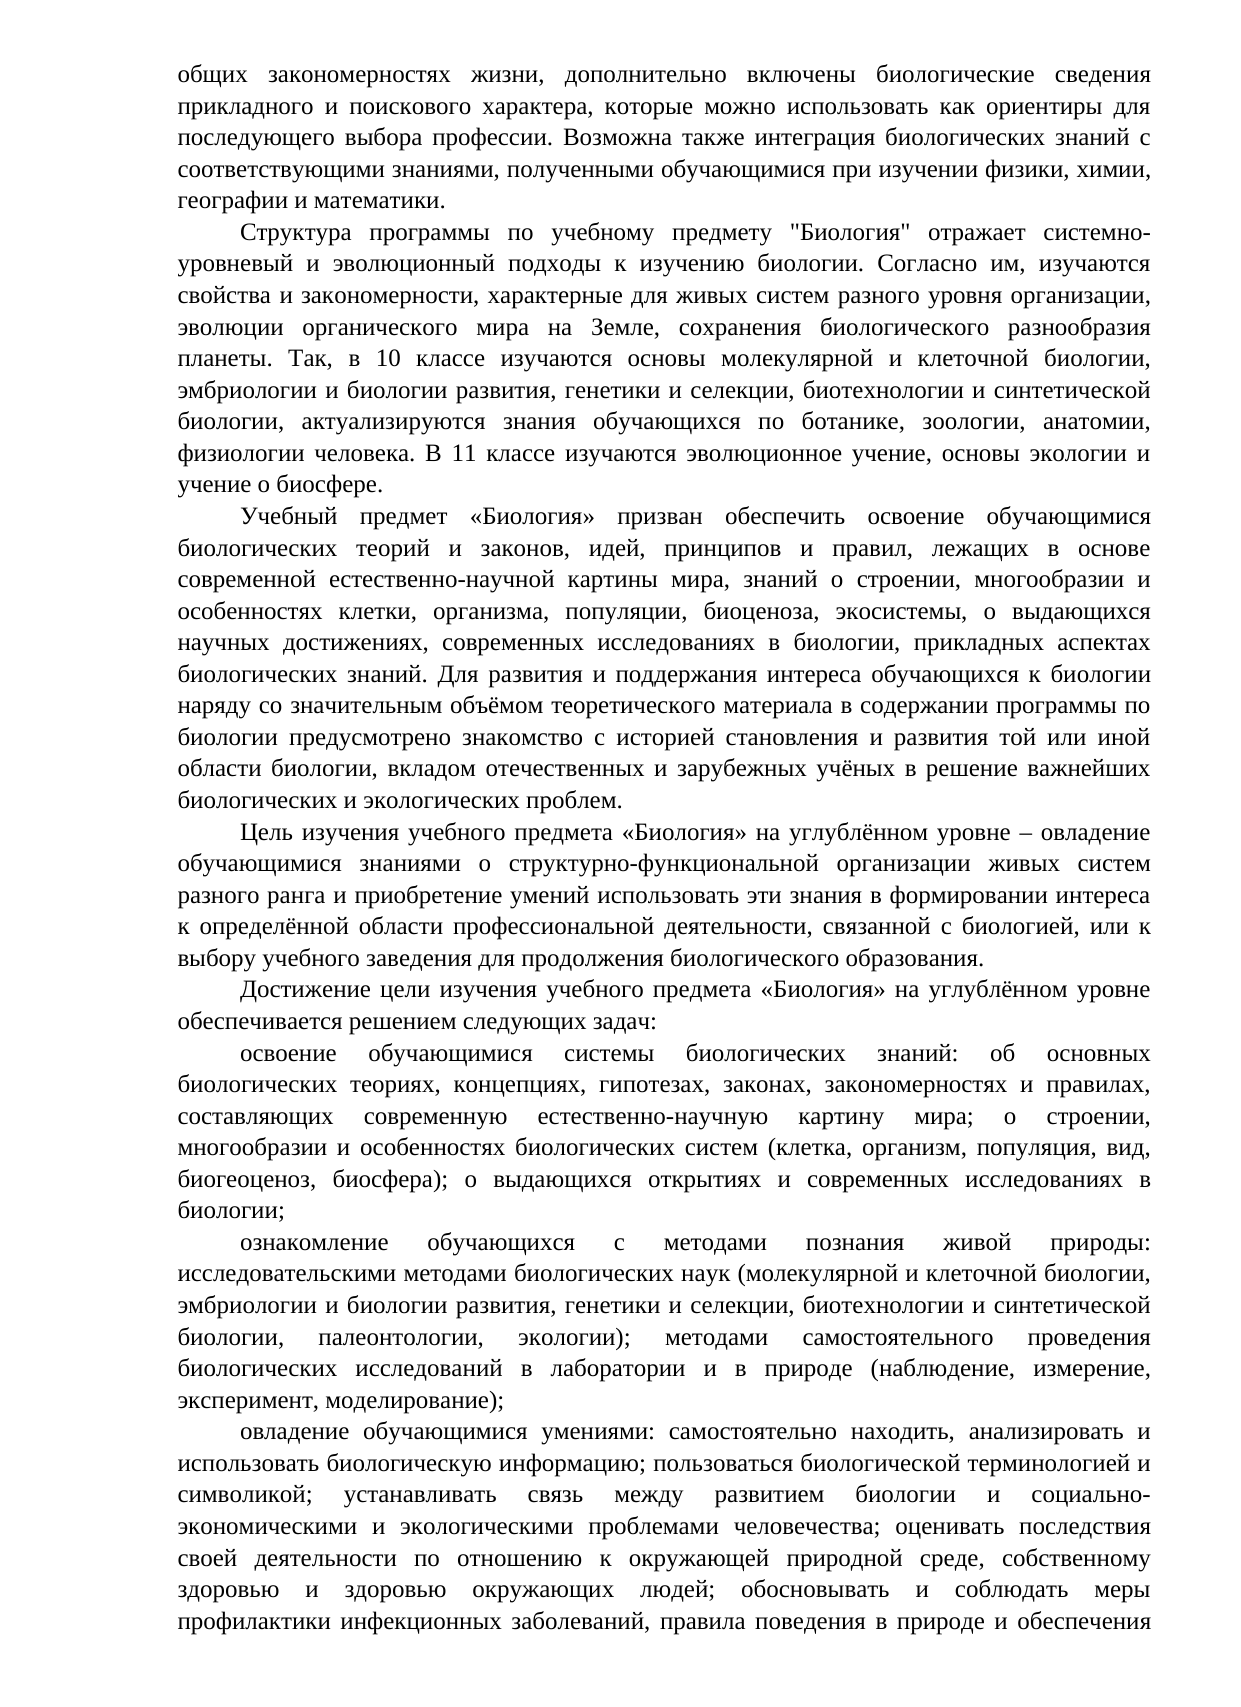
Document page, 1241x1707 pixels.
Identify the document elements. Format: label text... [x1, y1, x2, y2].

text Учебный предмет «Биология» призван обеспечить освоение обучающимися биологических теорий и законов, идей, принципов и правил, лежащих в основе современной естественно-научной картины мира, знаний о строении, многообразии и особенностях клетки, организма, популяции, биоценоза, экосистемы, о выдающихся научных достижениях, современных исследованиях в биологии, прикладных аспектах биологических знаний. Для развития и поддержания интереса обучающихся к биологии наряду со значительным объёмом теоретического материала в содержании программы по биологии предусмотрено знакомство с историей становления и развития той или иной области биологии, вкладом отечественных и зарубежных учёных в решение важнейших биологических и экологических проблем. [177, 501, 1152, 814]
text Структура программы по учебному предмету "Биология" отражает системно-уровневый и эволюционный подходы к изучению биологии. Согласно им, изучаются свойства и закономерности, характерные для живых систем разного уровня организации, эволюции органического мира на Земле, сохранения биологического разнообразия планеты. Так, в 10 классе изучаются основы молекулярной и клеточной биологии, эмбриологии и биологии развития, генетики и селекции, биотехнологии и синтетической биологии, актуализируются знания обучающихся по ботанике, зоологии, анатомии, физиологии человека. В 11 классе изучаются эволюционное учение, основы экологии и учение о биосфере. [177, 217, 1152, 498]
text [177, 1416, 1152, 1634]
text ознакомление обучающихся с методами познания живой природы: исследовательскими методами биологических наук (молекулярной и клеточной биологии, эмбриологии и биологии развития, генетики и селекции, биотехнологии и синтетической биологии, палеонтологии, экологии); методами самостоятельного проведения биологических исследований в лаборатории и в природе (наблюдение, измерение, эксперимент, моделирование); [177, 1227, 1152, 1413]
text освоение обучающимися системы биологических знаний: об основных биологических теориях, концепциях, гипотезах, законах, закономерностях и правилах, составляющих современную естественно-научную картину мира; о строении, многообразии и особенностях биологических систем (клетка, организм, популяция, вид, биогеоценоз, биосфера); о выдающихся открытиях и современных исследованиях в биологии; [177, 1038, 1152, 1224]
text Достижение цели изучения учебного предмета «Биология» на углублённом уровне обеспечивается решением следующих задач: [177, 974, 1152, 1035]
text Цель изучения учебного предмета «Биология» на углублённом уровне – овладение обучающимися знаниями о структурно-функциональной организации живых систем разного ранга и приобретение умений использовать эти знания в формировании интереса к определённой области профессиональной деятельности, связанной с биологией, или к выбору учебного заведения для продолжения биологического образования. [177, 817, 1152, 972]
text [177, 59, 1152, 214]
